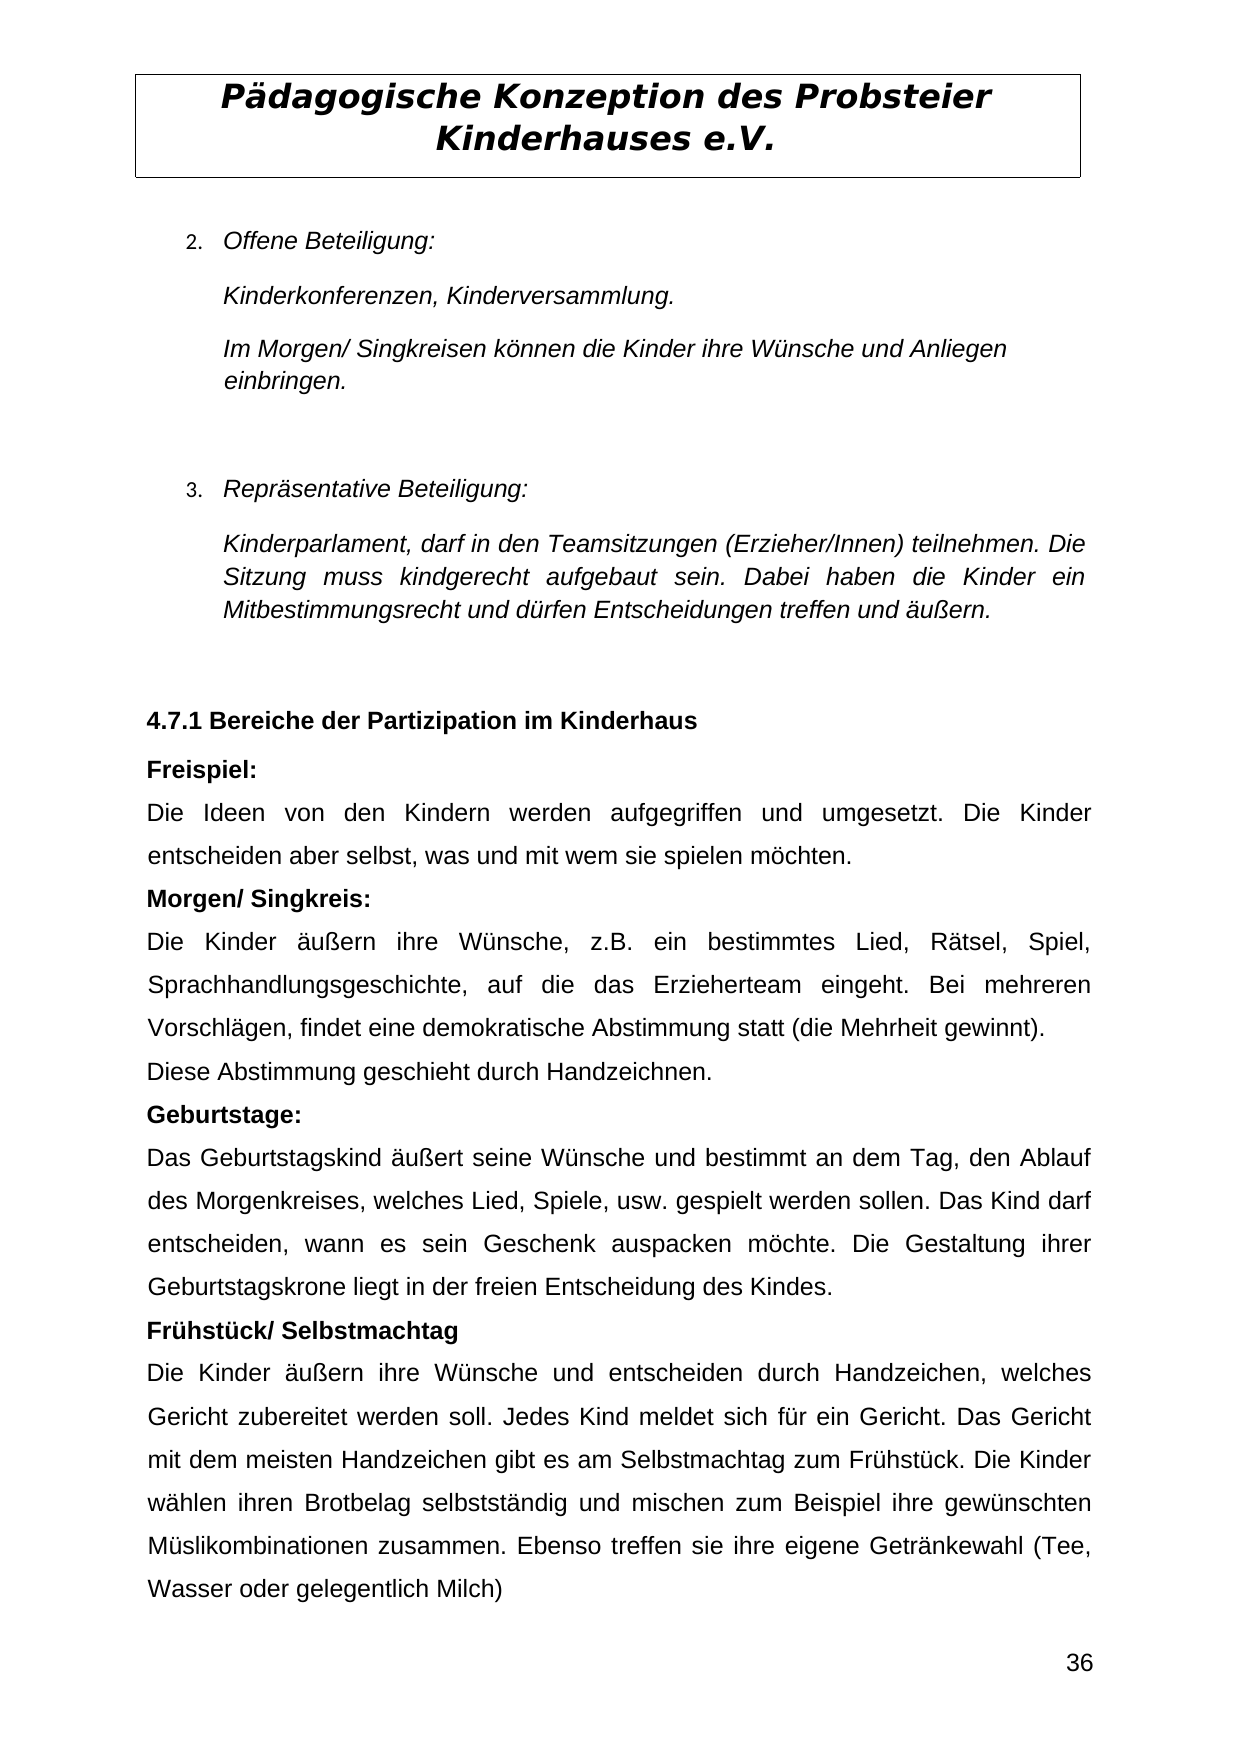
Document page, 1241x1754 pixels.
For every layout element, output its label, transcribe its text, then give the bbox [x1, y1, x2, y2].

text Kinderkonferenzen, Kinderversammlung. [223, 281, 1093, 309]
list Repräsentative Beteiligung: [185, 474, 1093, 503]
text Geburtstage: [146, 1100, 1093, 1129]
text Die Kinder äußern ihre Wünsche und entscheiden durch Handzeichen, welches Gericht zubereitet werden soll. Jedes Kind meldet sich für ein Gericht. Das Gericht mit dem meisten Handzeichen gibt es am Selbstmachtag zum Frühstück. Die Kinder wählen ihren Brotbelag selbstständig und mischen zum Beispiel ihre gewünschten Müslikombinationen zusammen. Ebenso treffen sie ihre eigene Getränkewahl (Tee, Wasser oder gelegentlich Milch) [146, 1358, 1093, 1603]
text Kinderparlament, darf in den Teamsitzungen (Erzieher/Innen) teilnehmen. Die Sitzung muss kindgerecht aufgebaut sein. Dabei haben die Kinder ein Mitbestimmungsrecht und dürfen Entscheidungen treffen und äußern. [223, 529, 1089, 623]
text Freispiel: [146, 755, 1093, 783]
text Die Kinder äußern ihre Wünsche, z.B. ein bestimmtes Lied, Rätsel, Spiel, Sprachhandlungsgeschichte, auf die das Erzieherteam eingeht. Bei mehreren Vorschlägen, findet eine demokratische Abstimmung statt (die Mehrheit gewinnt). [146, 927, 1093, 1042]
text Im Morgen/ Singkreisen können die Kinder ihre Wünsche und Anliegen einbringen. [223, 334, 1093, 395]
subtitle Frühstück/ Selbstmachtag [146, 1316, 1093, 1344]
text Die Ideen von den Kindern werden aufgegriffen und umgesetzt. Die Kinder entscheiden aber selbst, was und mit wem sie spielen möchten. [146, 798, 1093, 869]
text Morgen/ Singkreis: [146, 884, 1093, 913]
text Das Geburtstagskind äußert seine Wünsche und bestimmt an dem Tag, den Ablauf des Morgenkreises, welches Lied, Spiele, usw. gespielt werden sollen. Das Kind darf entscheiden, wann es sein Geschenk auspacken möchte. Die Gestaltung ihrer Geburtstagskrone liegt in der freien Entscheidung des Kindes. [146, 1143, 1093, 1301]
text Diese Abstimmung geschieht durch Handzeichnen. [146, 1057, 1093, 1086]
list Offene Beteiligung: [185, 226, 1093, 255]
subtitle 4.7.1 Bereiche der Partizipation im Kinderhaus [146, 706, 1093, 734]
